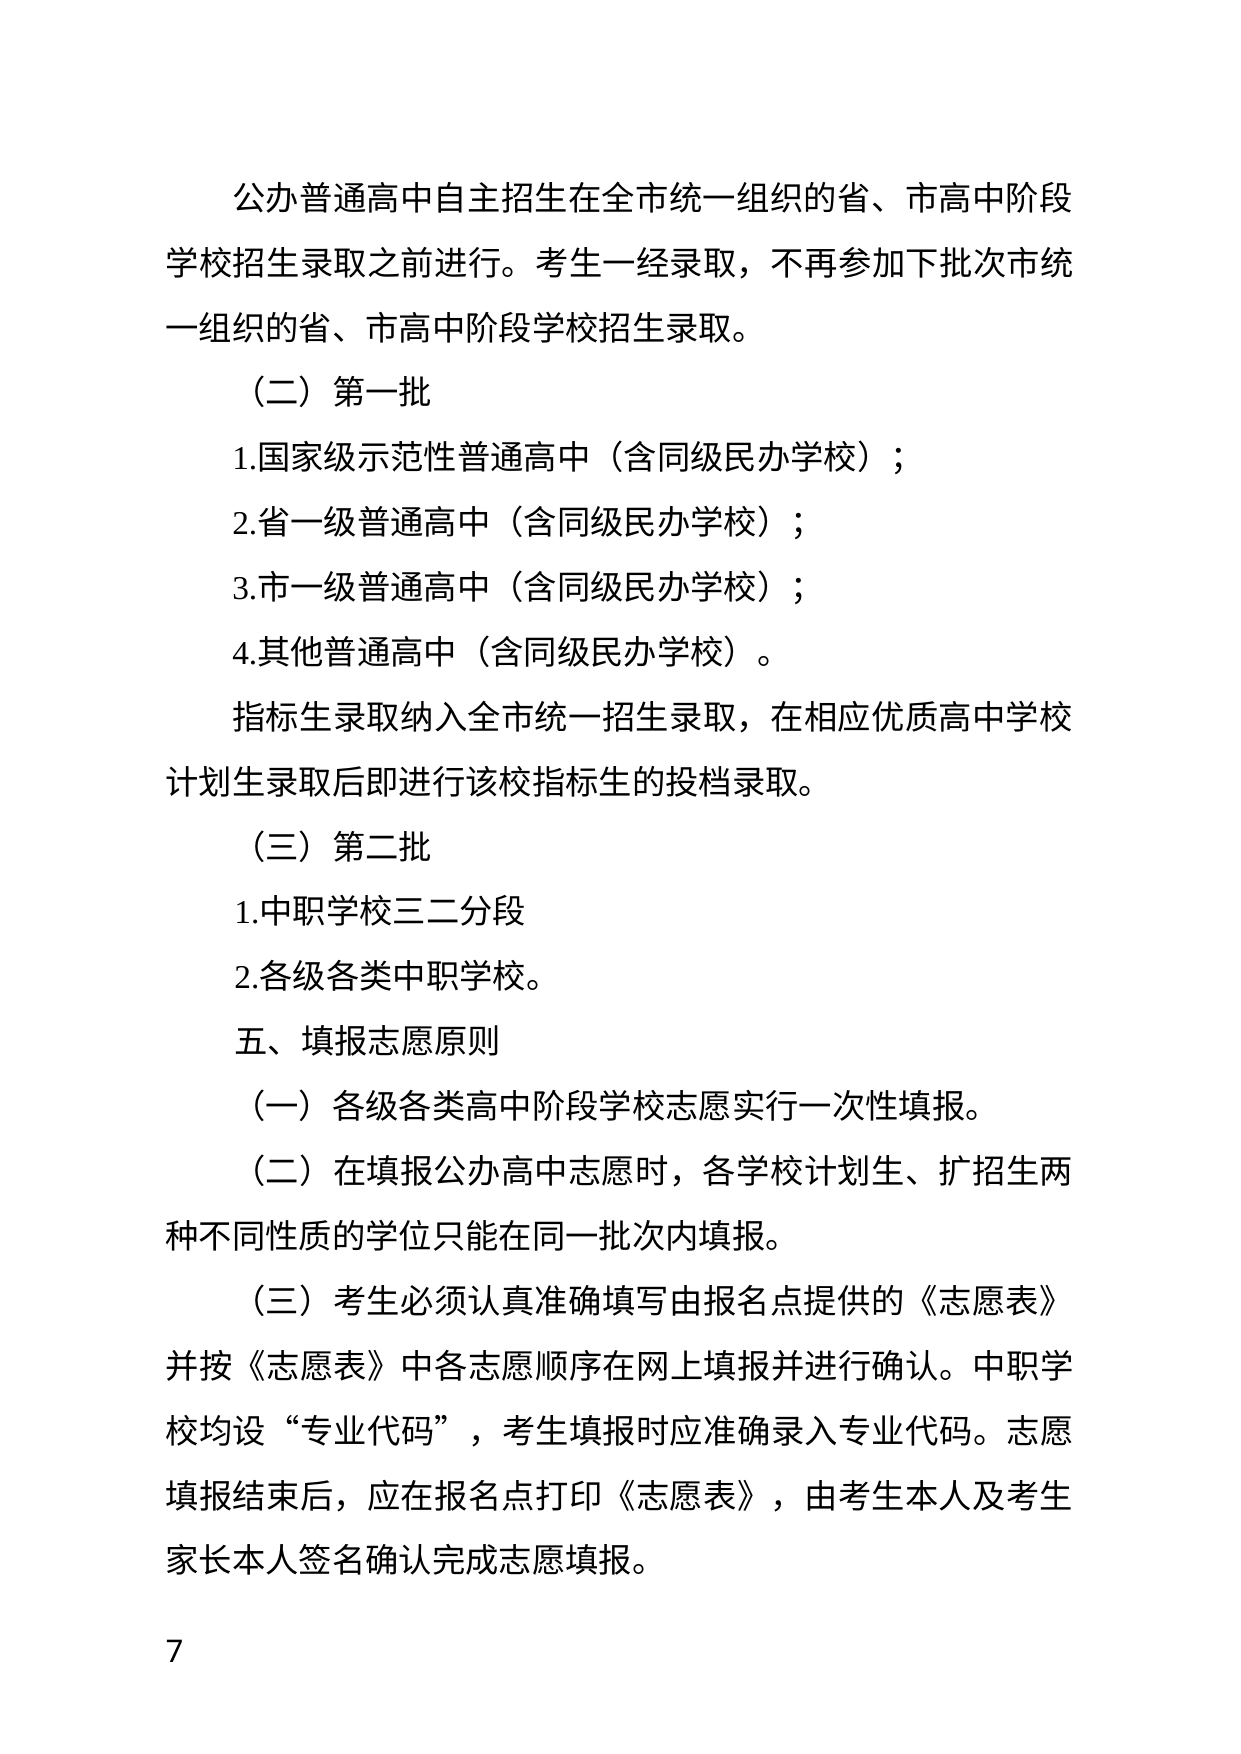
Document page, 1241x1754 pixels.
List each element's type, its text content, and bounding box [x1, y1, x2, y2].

text （三）第二批 [165, 812, 1075, 877]
text 1.国家级示范性普通高中（含同级民办学校）； [165, 423, 1075, 488]
text 2.省一级普通高中（含同级民办学校）； [165, 488, 1075, 552]
text 公办普通高中自主招生在全市统一组织的省、市高中阶段学校招生录取之前进行。考生一经录取，不再参加下批次市统一组织的省、市高中阶段学校招生录取。 [165, 163, 1075, 358]
text （一）各级各类高中阶段学校志愿实行一次性填报。 [165, 1072, 1075, 1137]
text 指标生录取纳入全市统一招生录取，在相应优质高中学校计划生录取后即进行该校指标生的投档录取。 [165, 682, 1075, 812]
text 3.市一级普通高中（含同级民办学校）； [165, 552, 1075, 617]
text 2.各级各类中职学校。 [165, 942, 1075, 1007]
text （二）第一批 [165, 358, 1075, 423]
text 1.中职学校三二分段 [165, 877, 1075, 942]
text 五、填报志愿原则 [165, 1007, 1075, 1072]
text 4.其他普通高中（含同级民办学校）。 [165, 617, 1075, 682]
text （二）在填报公办高中志愿时，各学校计划生、扩招生两种不同性质的学位只能在同一批次内填报。 [165, 1137, 1075, 1266]
text （三）考生必须认真准确填写由报名点提供的《志愿表》，并按《志愿表》中各志愿顺序在网上填报并进行确认。中职学校均设“专业代码”，考生填报时应准确录入专业代码。志愿填报结束后，应在报名点打印《志愿表》，由考生本人及考生家长本人签名确认完成志愿填报。 [165, 1266, 1075, 1591]
